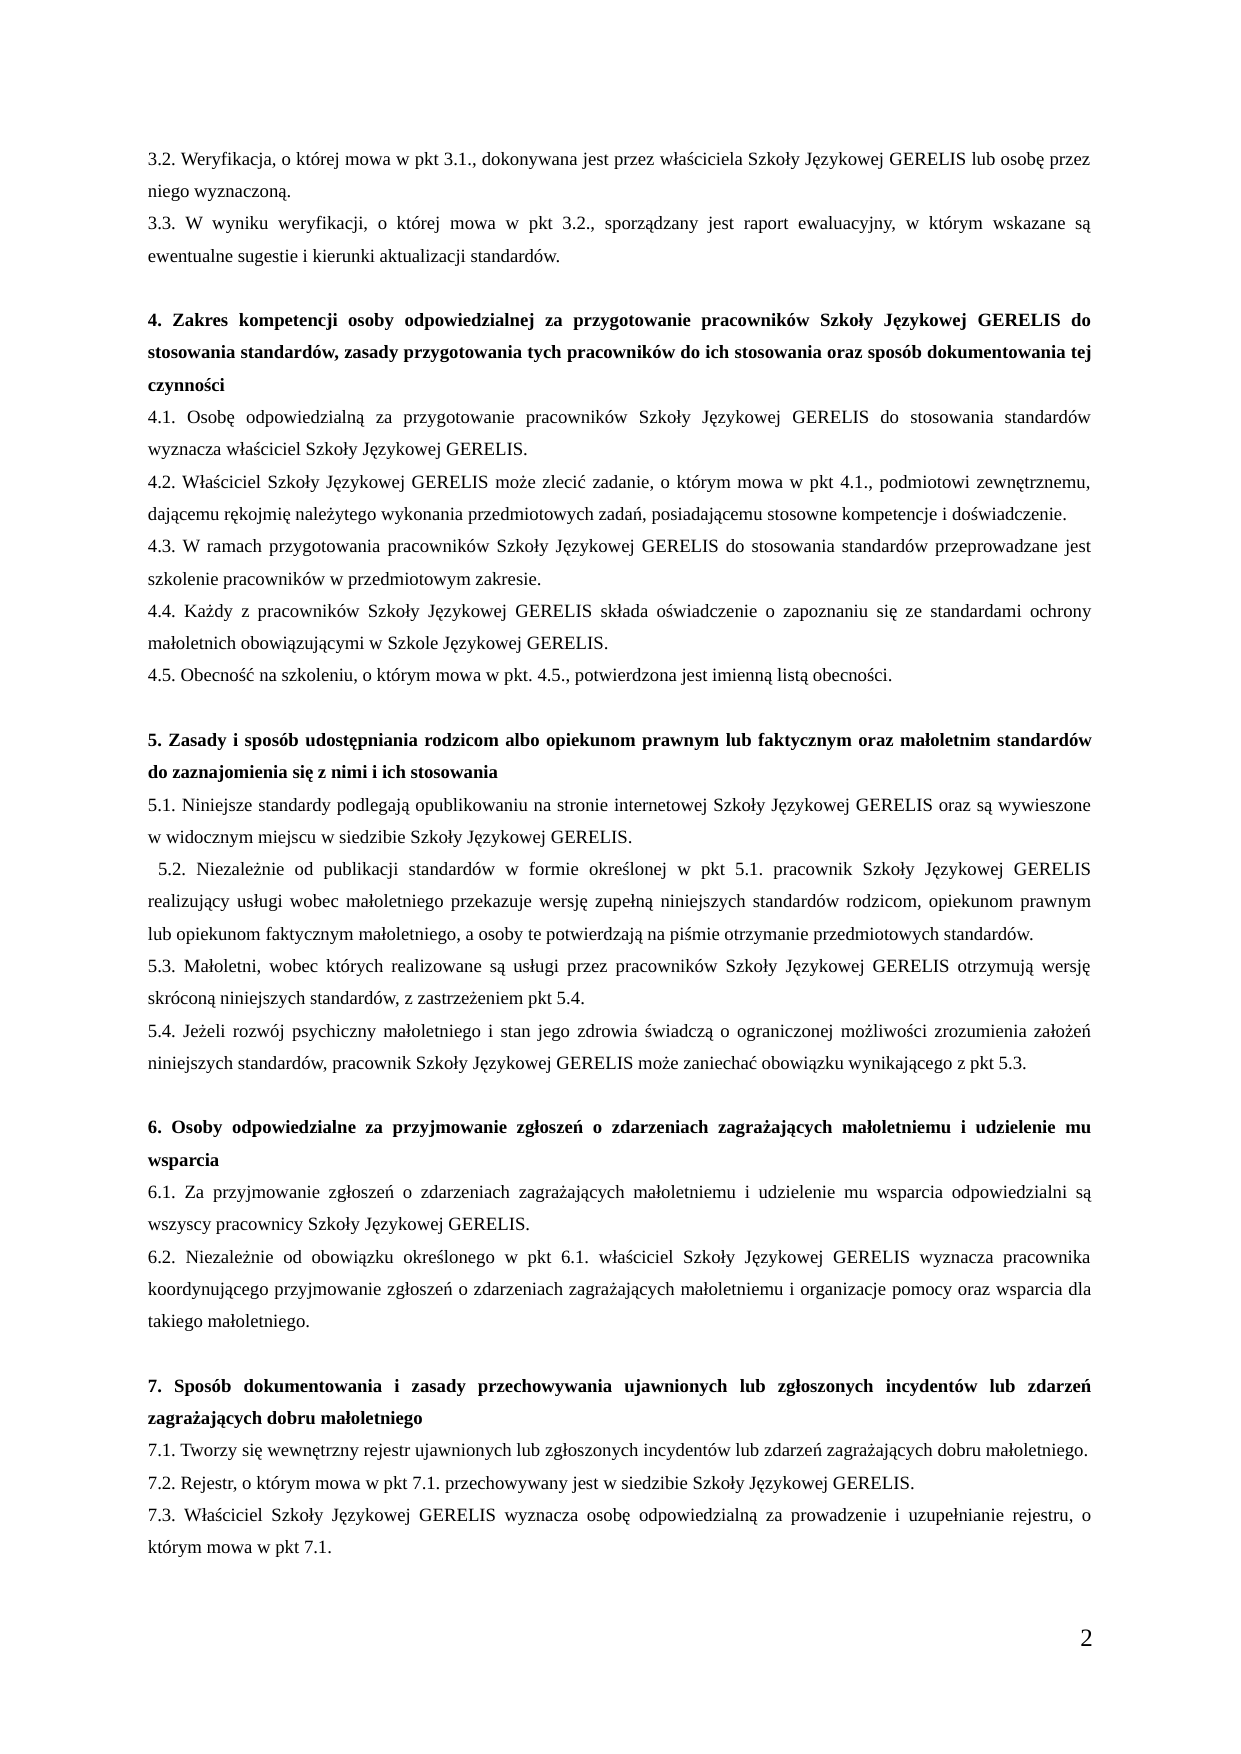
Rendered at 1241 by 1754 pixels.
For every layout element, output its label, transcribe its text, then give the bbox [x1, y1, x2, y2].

text 3.2. Weryfikacja, o której mowa w pkt 3.1., dokonywana jest przez właściciela Szkoły Językowej GERELIS lub osobę przez niego wyznaczoną. [148, 148, 1093, 201]
text 4. Zakres kompetencji osoby odpowiedzialnej za przygotowanie pracowników Szkoły Językowej GERELIS do stosowania standardów, zasady przygotowania tych pracowników do ich stosowania oraz sposób dokumentowania tej czynności [148, 309, 1093, 395]
text 4.1. Osobę odpowiedzialną za przygotowanie pracowników Szkoły Językowej GERELIS do stosowania standardów wyznacza właściciel Szkoły Językowej GERELIS. [148, 406, 1093, 460]
text 4.5. Obecność na szkoleniu, o którym mowa w pkt. 4.5., potwierdzona jest imienną listą obecności. [148, 664, 1093, 686]
text 5.1. Niniejsze standardy podlegają opublikowaniu na stronie internetowej Szkoły Językowej GERELIS oraz są wywieszone w widocznym miejscu w siedzibie Szkoły Językowej GERELIS. [148, 793, 1093, 847]
text 5.2. Niezależnie od publikacji standardów w formie określonej w pkt 5.1. pracownik Szkoły Językowej GERELIS realizujący usługi wobec małoletniego przekazuje wersję zupełną niniejszych standardów rodzicom, opiekunom prawnym lub opiekunom faktycznym małoletniego, a osoby te potwierdzają na piśmie otrzymanie przedmiotowych standardów. [148, 858, 1093, 944]
text 5.3. Małoletni, wobec których realizowane są usługi przez pracowników Szkoły Językowej GERELIS otrzymują wersję skróconą niniejszych standardów, z zastrzeżeniem pkt 5.4. [148, 955, 1093, 1009]
text 4.2. Właściciel Szkoły Językowej GERELIS może zlecić zadanie, o którym mowa w pkt 4.1., podmiotowi zewnętrznemu, dającemu rękojmię należytego wykonania przedmiotowych zadań, posiadającemu stosowne kompetencje i doświadczenie. [148, 471, 1093, 524]
text 6.1. Za przyjmowanie zgłoszeń o zdarzeniach zagrażających małoletniemu i udzielenie mu wsparcia odpowiedzialni są wszyscy pracownicy Szkoły Językowej GERELIS. [148, 1181, 1093, 1235]
text 5.4. Jeżeli rozwój psychiczny małoletniego i stan jego zdrowia świadczą o ograniczonej możliwości zrozumienia założeń niniejszych standardów, pracownik Szkoły Językowej GERELIS może zaniechać obowiązku wynikającego z pkt 5.3. [148, 1019, 1093, 1073]
text 4.3. W ramach przygotowania pracowników Szkoły Językowej GERELIS do stosowania standardów przeprowadzane jest szkolenie pracowników w przedmiotowym zakresie. [148, 535, 1093, 589]
text 3.3. W wyniku weryfikacji, o której mowa w pkt 3.2., sporządzany jest raport ewaluacyjny, w którym wskazane są ewentualne sugestie i kierunki aktualizacji standardów. [148, 212, 1093, 266]
text 4.4. Każdy z pracowników Szkoły Językowej GERELIS składa oświadczenie o zapoznaniu się ze standardami ochrony małoletnich obowiązującymi w Szkole Językowej GERELIS. [148, 600, 1093, 653]
text 6. Osoby odpowiedzialne za przyjmowanie zgłoszeń o zdarzeniach zagrażających małoletniemu i udzielenie mu wsparcia [148, 1116, 1093, 1170]
text 7. Sposób dokumentowania i zasady przechowywania ujawnionych lub zgłoszonych incydentów lub zdarzeń zagrażających dobru małoletniego [148, 1375, 1093, 1428]
text 7.3. Właściciel Szkoły Językowej GERELIS wyznacza osobę odpowiedzialną za prowadzenie i uzupełnianie rejestru, o którym mowa w pkt 7.1. [148, 1504, 1093, 1558]
text 7.2. Rejestr, o którym mowa w pkt 7.1. przechowywany jest w siedzibie Szkoły Językowej GERELIS. [148, 1472, 1093, 1493]
text 5. Zasady i sposób udostępniania rodzicom albo opiekunom prawnym lub faktycznym oraz małoletnim standardów do zaznajomienia się z nimi i ich stosowania [148, 729, 1093, 783]
text 6.2. Niezależnie od obowiązku określonego w pkt 6.1. właściciel Szkoły Językowej GERELIS wyznacza pracownika koordynującego przyjmowanie zgłoszeń o zdarzeniach zagrażających małoletniemu i organizacje pomocy oraz wsparcia dla takiego małoletniego. [148, 1246, 1093, 1332]
text 7.1. Tworzy się wewnętrzny rejestr ujawnionych lub zgłoszonych incydentów lub zdarzeń zagrażających dobru małoletniego. [148, 1439, 1093, 1461]
